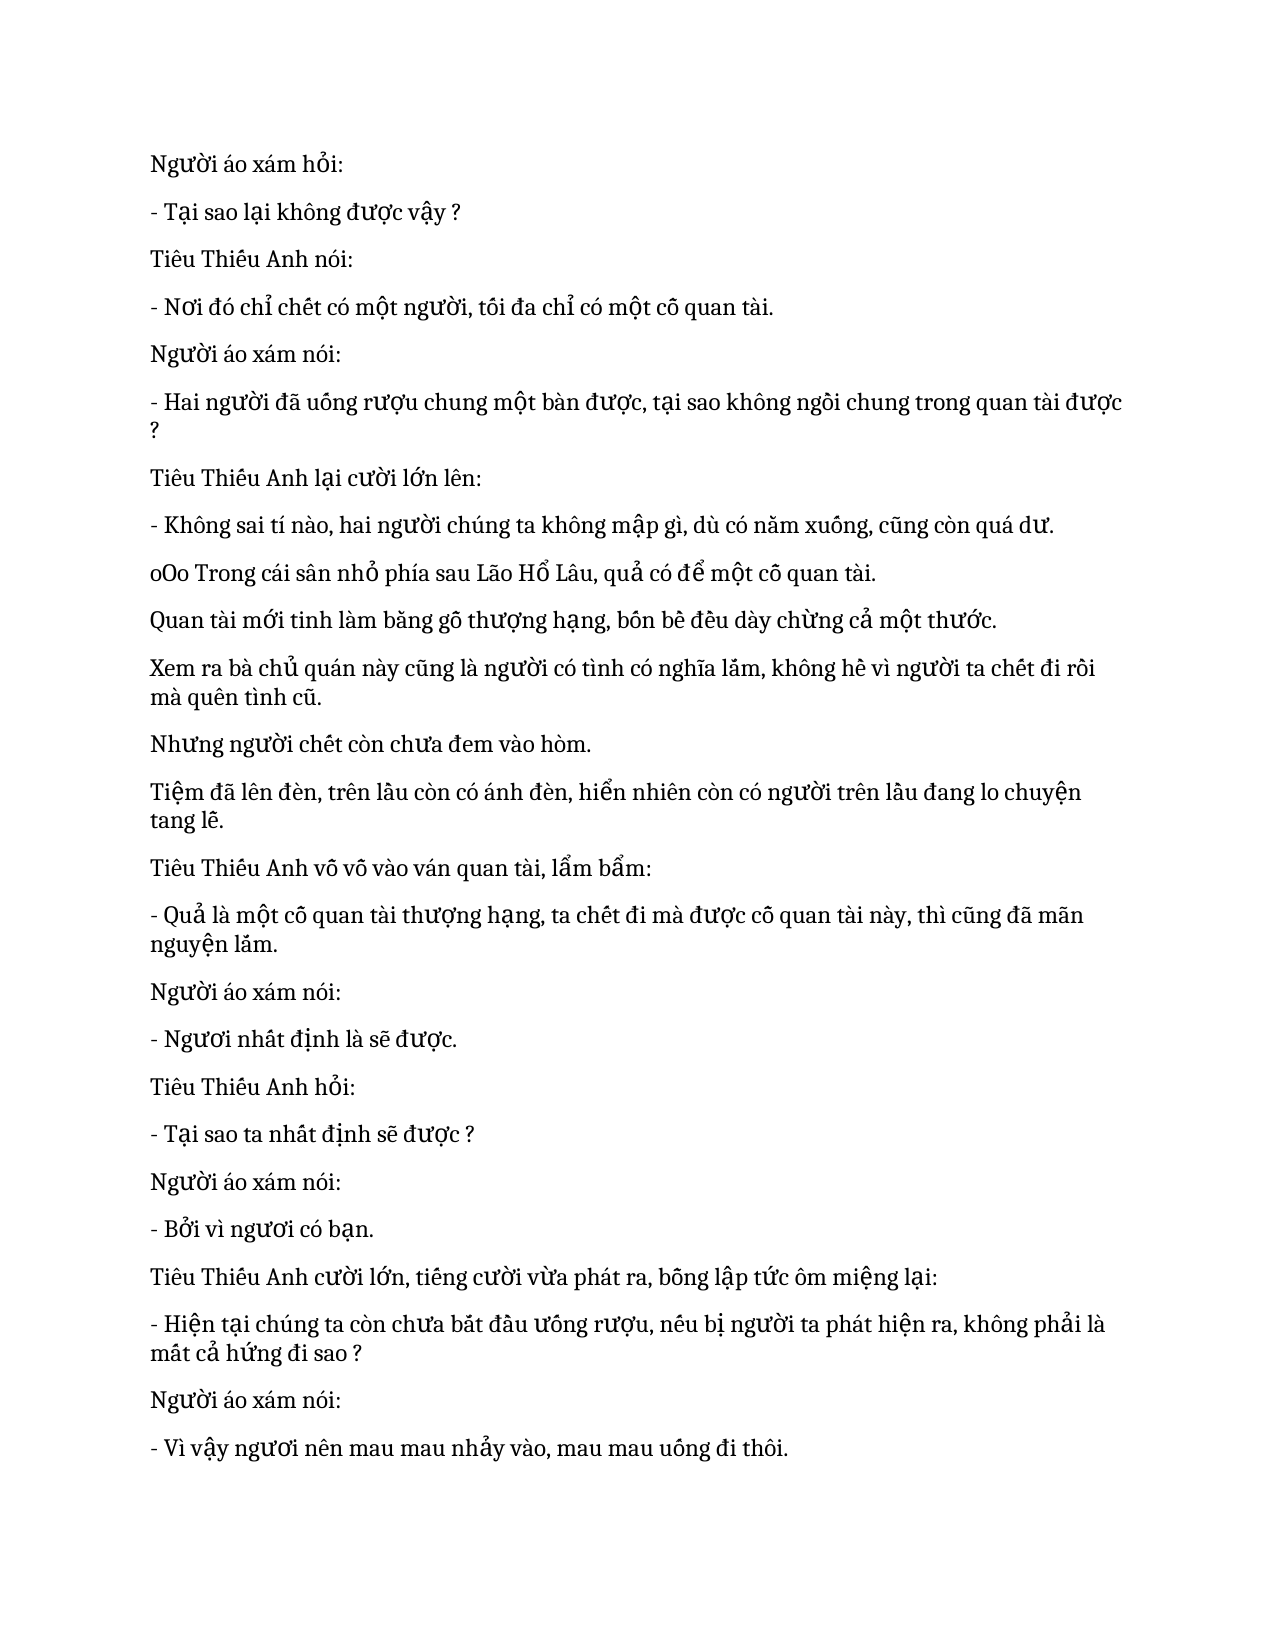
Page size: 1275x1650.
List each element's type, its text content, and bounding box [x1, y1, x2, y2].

text - Hai người đã uống rượu chung một bàn được, tại sao không ngồi chung trong quan tài được ? [150, 387, 1125, 445]
text - Không sai tí nào, hai người chúng ta không mập gì, dù có nằm xuống, cũng còn quá dư. [150, 511, 1125, 540]
text - Tại sao lại không được vậy ? [150, 197, 1125, 226]
text Tiệm đã lên đèn, trên lầu còn có ánh đèn, hiển nhiên còn có người trên lầu đang lo chuyện tang lễ. [150, 777, 1125, 835]
text Người áo xám nói: [150, 340, 1125, 369]
text - Nơi đó chỉ chết có một người, tối đa chỉ có một cỗ quan tài. [150, 292, 1125, 321]
text Xem ra bà chủ quán này cũng là người có tình có nghĩa lắm, không hề vì người ta chết đi rồi mà quên tình cũ. [150, 654, 1125, 711]
text Nhưng người chết còn chưa đem vào hòm. [150, 730, 1125, 759]
text - Bởi vì ngươi có bạn. [150, 1215, 1125, 1244]
text oOo Trong cái sân nhỏ phía sau Lão Hổ Lâu, quả có để một cỗ quan tài. [150, 559, 1125, 587]
text Tiêu Thiếu Anh vỗ vỗ vào ván quan tài, lẩm bẩm: [150, 854, 1125, 882]
text Người áo xám nói: [150, 977, 1125, 1006]
text - Tại sao ta nhất định sẽ được ? [150, 1120, 1125, 1149]
text Tiêu Thiếu Anh hỏi: [150, 1072, 1125, 1101]
text - Vì vậy ngươi nên mau mau nhảy vào, mau mau uống đi thôi. [150, 1434, 1125, 1462]
text - Ngươi nhất định là sẽ được. [150, 1025, 1125, 1054]
text Tiêu Thiếu Anh nói: [150, 245, 1125, 274]
text Người áo xám nói: [150, 1167, 1125, 1196]
text Quan tài mới tinh làm bằng gỗ thượng hạng, bốn bề đều dày chừng cả một thước. [150, 606, 1125, 635]
text - Quả là một cỗ quan tài thượng hạng, ta chết đi mà được cỗ quan tài này, thì cũng đã mãn nguyện lắm. [150, 901, 1125, 959]
text Người áo xám hỏi: [150, 150, 1125, 179]
text Người áo xám nói: [150, 1386, 1125, 1415]
text Tiêu Thiếu Anh cười lớn, tiếng cười vừa phát ra, bỗng lập tức ôm miệng lại: [150, 1262, 1125, 1291]
text Tiêu Thiếu Anh lại cười lớn lên: [150, 464, 1125, 492]
text - Hiện tại chúng ta còn chưa bắt đầu ưống rượu, nếu bị người ta phát hiện ra, không phải là mất cả hứng đi sao ? [150, 1310, 1125, 1367]
